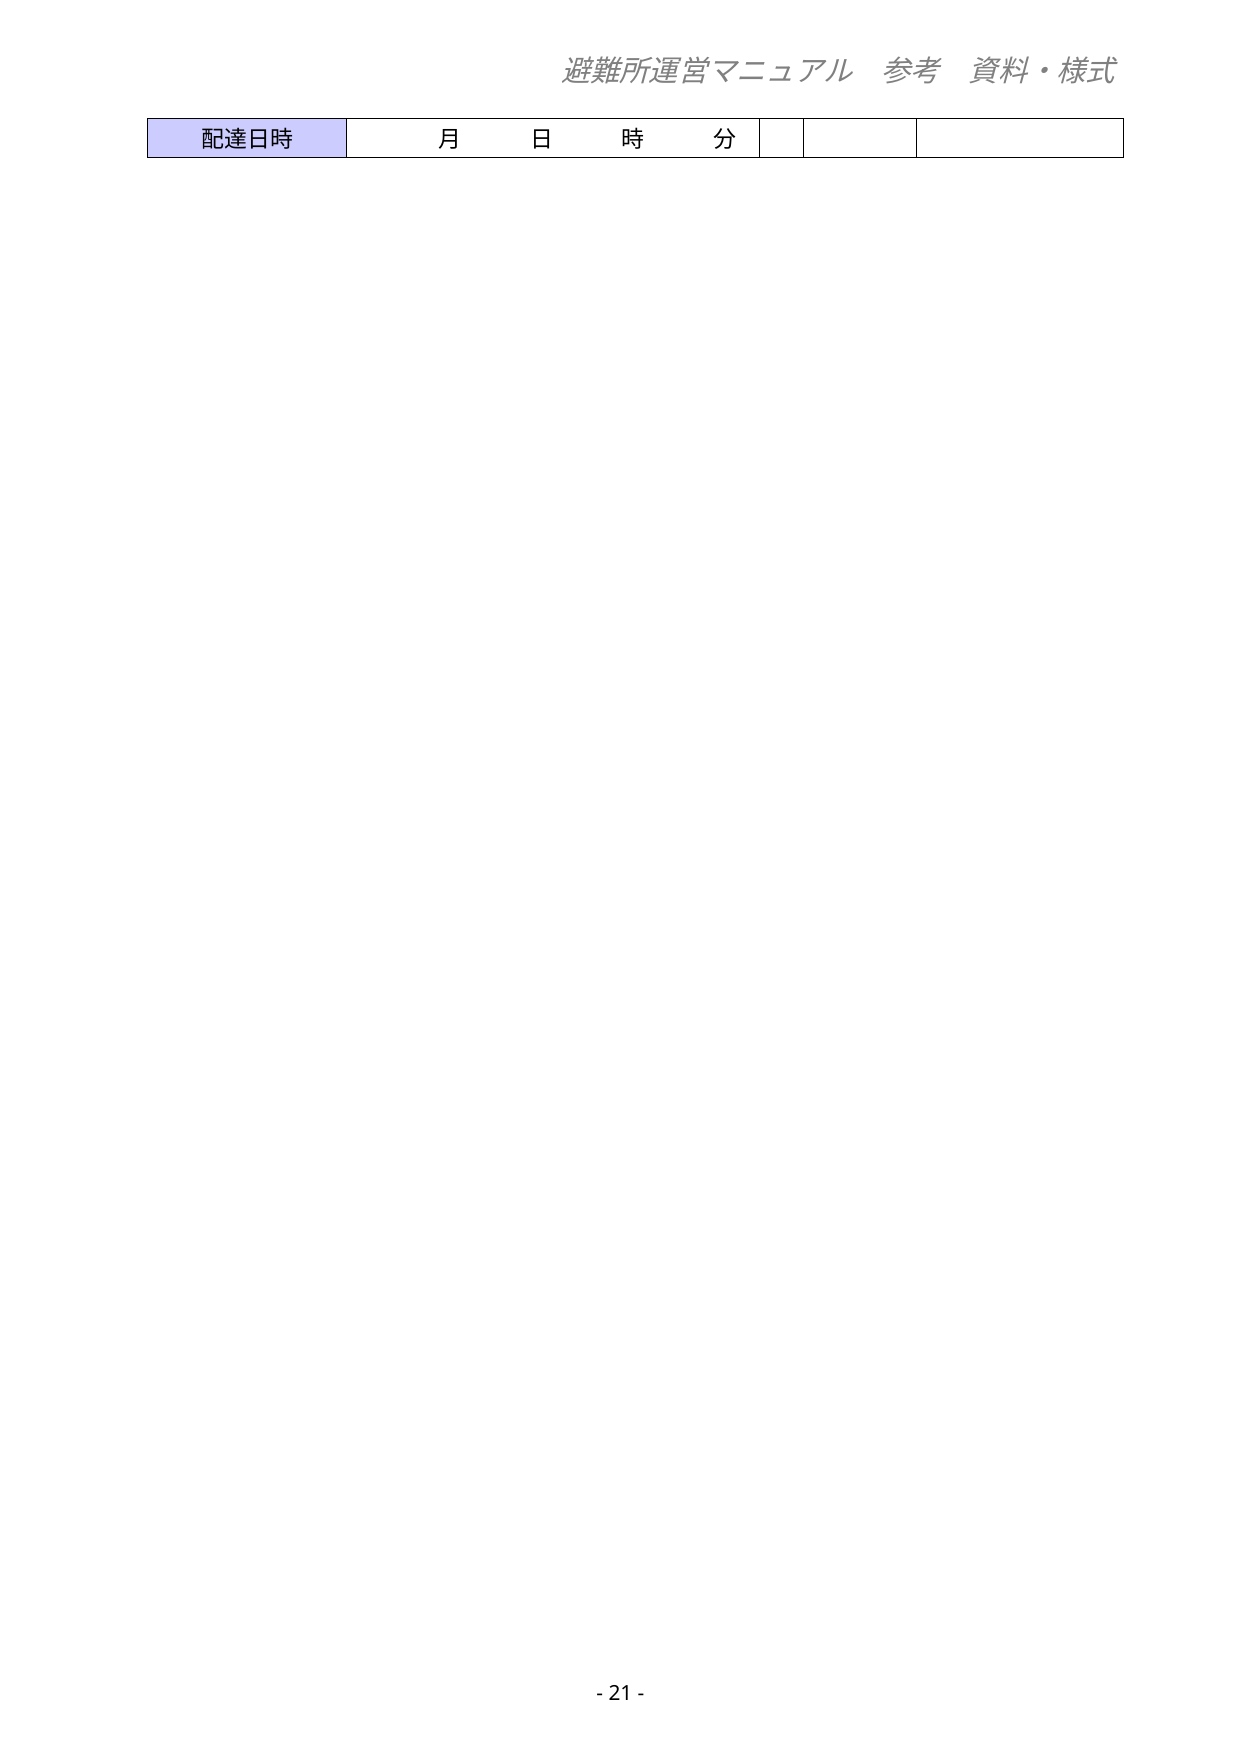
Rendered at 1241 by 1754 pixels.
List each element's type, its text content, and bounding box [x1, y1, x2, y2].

table_cell 月 日 時 分 [347, 119, 759, 157]
table_cell 配達日時 [148, 119, 346, 157]
